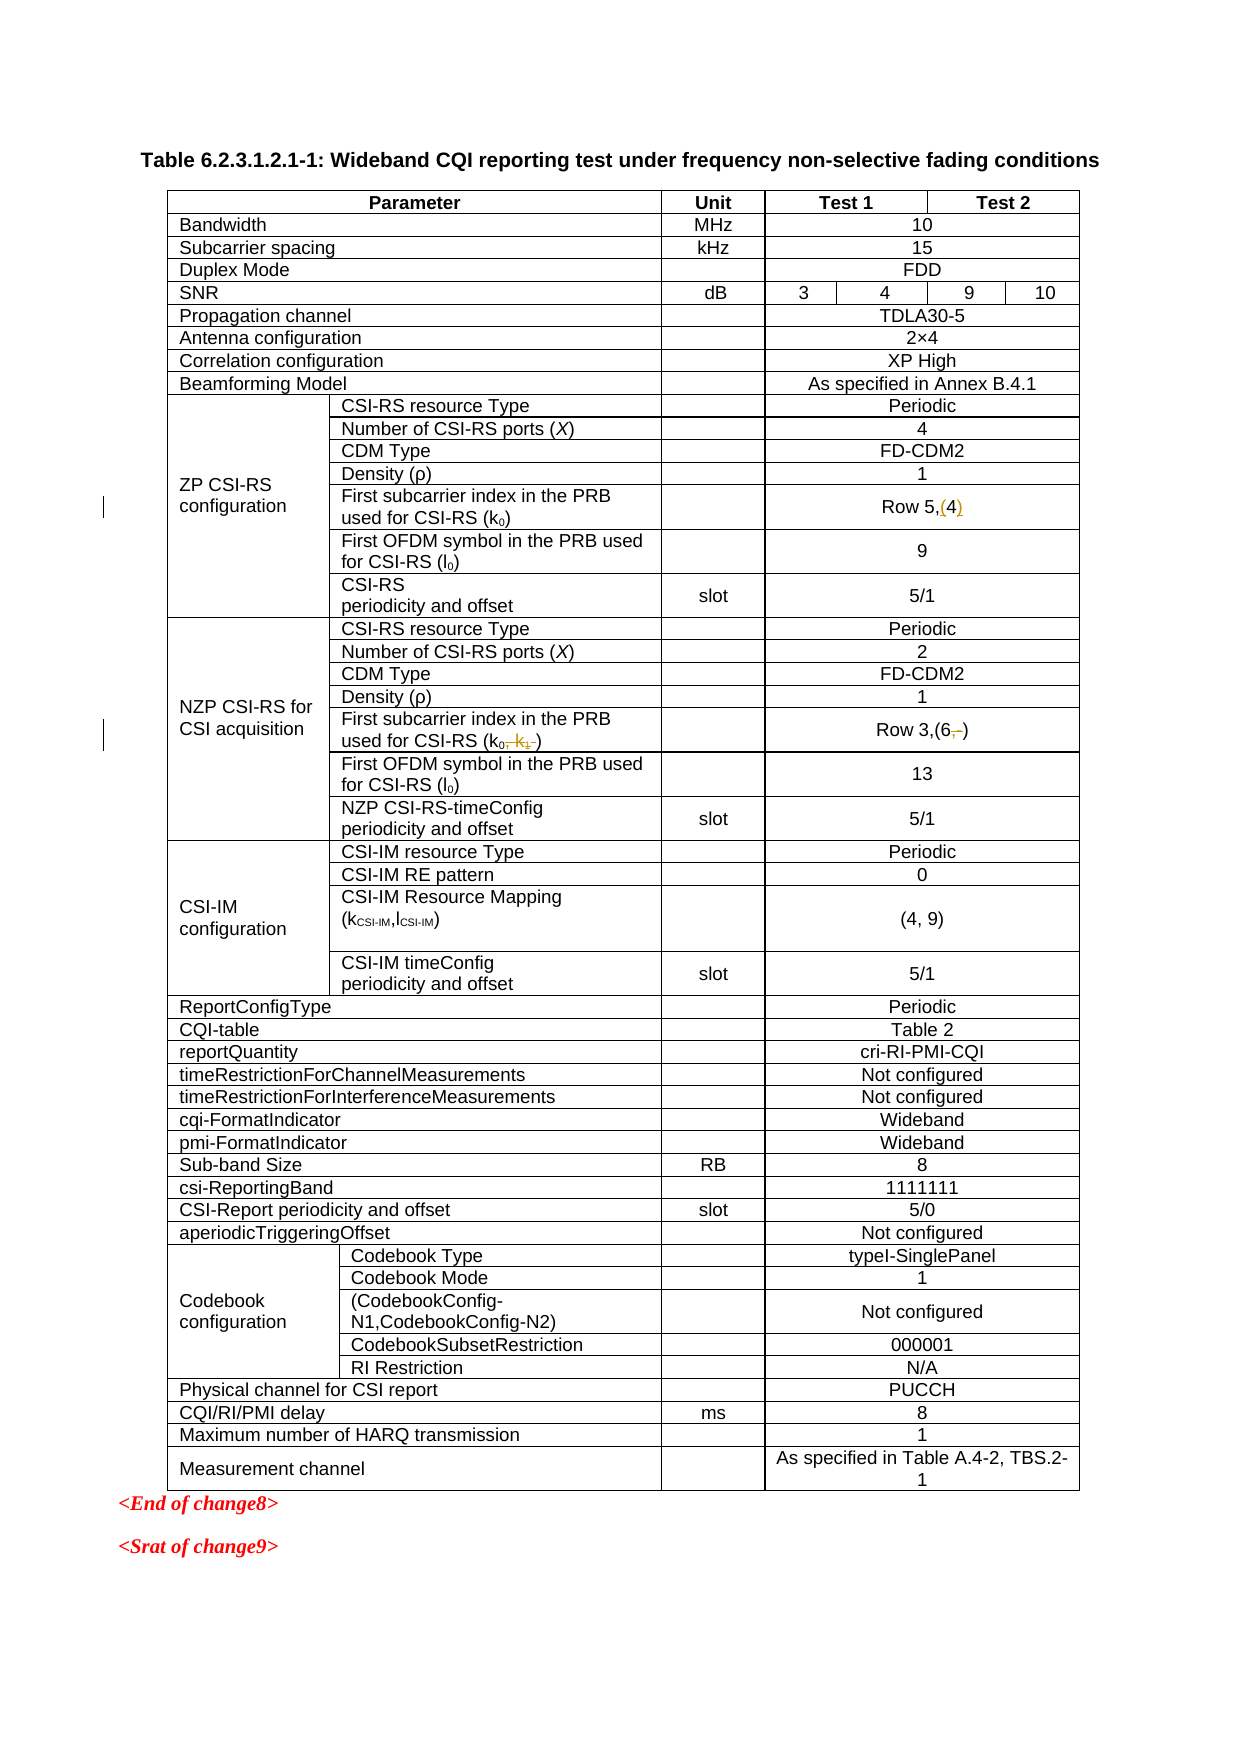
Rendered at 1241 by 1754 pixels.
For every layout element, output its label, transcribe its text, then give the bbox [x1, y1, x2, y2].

table_cell [662, 996, 764, 1017]
table_cell 9 [766, 530, 1079, 573]
table_cell 4 [766, 418, 1079, 439]
table_cell RB [662, 1154, 764, 1176]
table_cell PUCCH [766, 1379, 1079, 1401]
table_cell 3 [766, 282, 836, 303]
table_cell Codebook configuration [168, 1245, 339, 1378]
table_cell [662, 1334, 764, 1355]
table_header Test 1 [766, 191, 927, 213]
table_cell Maximum number of HARQ transmission [168, 1424, 661, 1446]
table_cell [662, 841, 764, 862]
table_cell CodebookSubsetRestriction [340, 1334, 661, 1355]
table_cell 1 [766, 686, 1079, 707]
table_cell 9 [928, 282, 1005, 303]
table_cell [662, 1064, 764, 1085]
table_cell slot [662, 797, 764, 840]
table_cell 1 [766, 463, 1079, 484]
text <End of change8> [118, 1491, 1122, 1515]
table_cell Codebook Type [340, 1245, 661, 1266]
table_cell timeRestrictionForChannelMeasurements [168, 1064, 661, 1085]
table_cell Wideband [766, 1131, 1079, 1153]
table_cell [662, 708, 764, 751]
table_cell Codebook Mode [340, 1267, 661, 1289]
table_cell 13 [766, 753, 1079, 796]
table_cell 5/1 [766, 797, 1079, 840]
table_cell [662, 1267, 764, 1289]
table_cell [662, 259, 764, 281]
table_cell Physical channel for CSI report [168, 1379, 661, 1401]
table_cell Wideband [766, 1109, 1079, 1130]
table_cell As specified in Table A.4-2, TBS.2-1 [766, 1447, 1079, 1490]
table_cell MHz [662, 214, 764, 236]
table_cell 10 [1006, 282, 1079, 303]
table_cell 1 [766, 1424, 1079, 1446]
table_cell Correlation configuration [168, 350, 661, 371]
table_cell Table 2 [766, 1019, 1079, 1040]
table_cell [662, 1041, 764, 1063]
table_cell [662, 1290, 764, 1333]
table_cell 000001 [766, 1334, 1079, 1355]
table_cell Measurement channel [168, 1447, 661, 1490]
table_cell Number of CSI-RS ports (X) [330, 418, 661, 439]
table_cell ReportConfigType [168, 996, 661, 1017]
table_cell 0 [766, 863, 1079, 885]
table_cell [662, 863, 764, 885]
table_cell First OFDM symbol in the PRB used for CSI-RS (l0) [330, 530, 661, 573]
table_cell Number of CSI-RS ports (X) [330, 640, 661, 662]
table_cell slot [662, 574, 764, 617]
table_cell [662, 886, 764, 951]
table_cell timeRestrictionForInterferenceMeasurements [168, 1086, 661, 1108]
table_cell [662, 1447, 764, 1490]
table_cell [662, 1109, 764, 1130]
table_cell Not configured [766, 1222, 1079, 1243]
table_cell 5/1 [766, 952, 1079, 995]
table_cell [662, 1086, 764, 1108]
table_cell Propagation channel [168, 305, 661, 326]
table_cell [662, 1424, 764, 1446]
table_cell 5/0 [766, 1199, 1079, 1221]
table_cell Antenna configuration [168, 327, 661, 349]
table_cell 10 [766, 214, 1079, 236]
table_cell [662, 1131, 764, 1153]
table_cell cri-RI-PMI-CQI [766, 1041, 1079, 1063]
table_cell (4, 9) [766, 886, 1079, 951]
table_cell 1 [766, 1267, 1079, 1289]
table_cell NZP CSI-RS for CSI acquisition [168, 618, 329, 840]
text <Srat of change9> [118, 1534, 1122, 1558]
table_cell Periodic [766, 618, 1079, 639]
table_cell CSI-RS resource Type [330, 395, 661, 416]
table_cell [662, 305, 764, 326]
table_cell 8 [766, 1402, 1079, 1423]
table_cell [662, 418, 764, 439]
table_cell [662, 1245, 764, 1266]
table_cell Sub-band Size [168, 1154, 661, 1176]
table_cell [662, 686, 764, 707]
text Table 6.2.3.1.2.1-1: Wideband CQI reporting test under frequency non-selective fading conditions [118, 148, 1122, 172]
table_cell Row 3,(6) [766, 708, 1079, 751]
table_header Unit [662, 191, 764, 213]
table_cell Row 5,4 [766, 485, 1079, 528]
table_cell [662, 640, 764, 662]
table_header Parameter [168, 191, 661, 213]
table_cell First OFDM symbol in the PRB used for CSI-RS (l0) [330, 753, 661, 796]
table_cell CSI-IM resource Type [330, 841, 661, 862]
table_cell First subcarrier index in the PRB used for CSI-RS (k0) [330, 485, 661, 528]
table_cell CSI-Report periodicity and offset [168, 1199, 661, 1221]
table_cell FDD [766, 259, 1079, 281]
table_cell 1111111 [766, 1177, 1079, 1198]
table_cell [662, 395, 764, 416]
table_cell NZP CSI-RS-timeConfig periodicity and offset [330, 797, 661, 840]
table_cell CSI-IM timeConfig periodicity and offset [330, 952, 661, 995]
table_cell Periodic [766, 395, 1079, 416]
table_cell SNR [168, 282, 661, 303]
table_cell CSI-IM RE pattern [330, 863, 661, 885]
table_cell reportQuantity [168, 1041, 661, 1063]
table_cell CQI-table [168, 1019, 661, 1040]
table_cell [662, 1379, 764, 1401]
table_cell cqi-FormatIndicator [168, 1109, 661, 1130]
table_cell [662, 350, 764, 371]
table_cell 2 [766, 640, 1079, 662]
table_cell [662, 1356, 764, 1378]
table_cell [662, 372, 764, 394]
table_cell Not configured [766, 1290, 1079, 1333]
table_cell Periodic [766, 841, 1079, 862]
table_cell 4 [837, 282, 927, 303]
table_cell [662, 753, 764, 796]
table_cell CSI-RS periodicity and offset [330, 574, 661, 617]
table_cell CSI-IM configuration [168, 841, 329, 995]
table_cell TDLA30-5 [766, 305, 1079, 326]
table_cell FD-CDM2 [766, 663, 1079, 684]
table_cell Periodic [766, 996, 1079, 1017]
table_cell ZP CSI-RS configuration [168, 395, 329, 617]
table_cell [662, 327, 764, 349]
table_cell [662, 618, 764, 639]
table_cell As specified in Annex B.4.1 [766, 372, 1079, 394]
table_header Test 2 [928, 191, 1079, 213]
table_cell 8 [766, 1154, 1079, 1176]
table_cell dB [662, 282, 764, 303]
table_cell [662, 440, 764, 462]
table_cell CSI-RS resource Type [330, 618, 661, 639]
table_cell [662, 530, 764, 573]
table_cell 5/1 [766, 574, 1079, 617]
table_cell N/A [766, 1356, 1079, 1378]
table_cell pmi-FormatIndicator [168, 1131, 661, 1153]
table_cell Not configured [766, 1064, 1079, 1085]
table_cell Duplex Mode [168, 259, 661, 281]
table_cell CQI/RI/PMI delay [168, 1402, 661, 1423]
table_cell Subcarrier spacing [168, 237, 661, 258]
table_cell [662, 463, 764, 484]
table_cell [662, 663, 764, 684]
table_cell Density (ρ) [330, 686, 661, 707]
table_cell Bandwidth [168, 214, 661, 236]
table_cell 15 [766, 237, 1079, 258]
table_cell CDM Type [330, 440, 661, 462]
table_cell First subcarrier index in the PRB used for CSI-RS (k0) [330, 708, 661, 751]
table_cell slot [662, 952, 764, 995]
table_cell Not configured [766, 1086, 1079, 1108]
table_cell typeI-SinglePanel [766, 1245, 1079, 1266]
table_cell [662, 485, 764, 528]
table_cell ms [662, 1402, 764, 1423]
table_cell CSI-IM Resource Mapping (kCSI-IM,lCSI-IM) [330, 886, 661, 951]
table_cell CDM Type [330, 663, 661, 684]
table_cell (CodebookConfig-N1,CodebookConfig-N2) [340, 1290, 661, 1333]
table_cell 2×4 [766, 327, 1079, 349]
table_cell [662, 1177, 764, 1198]
table_cell FD-CDM2 [766, 440, 1079, 462]
table_cell [662, 1019, 764, 1040]
table_cell [662, 1222, 764, 1243]
table_cell csi-ReportingBand [168, 1177, 661, 1198]
table_cell RI Restriction [340, 1356, 661, 1378]
table_cell slot [662, 1199, 764, 1221]
table_cell kHz [662, 237, 764, 258]
table_cell XP High [766, 350, 1079, 371]
table_cell aperiodicTriggeringOffset [168, 1222, 661, 1243]
table_cell Density (ρ) [330, 463, 661, 484]
table_cell Beamforming Model [168, 372, 661, 394]
